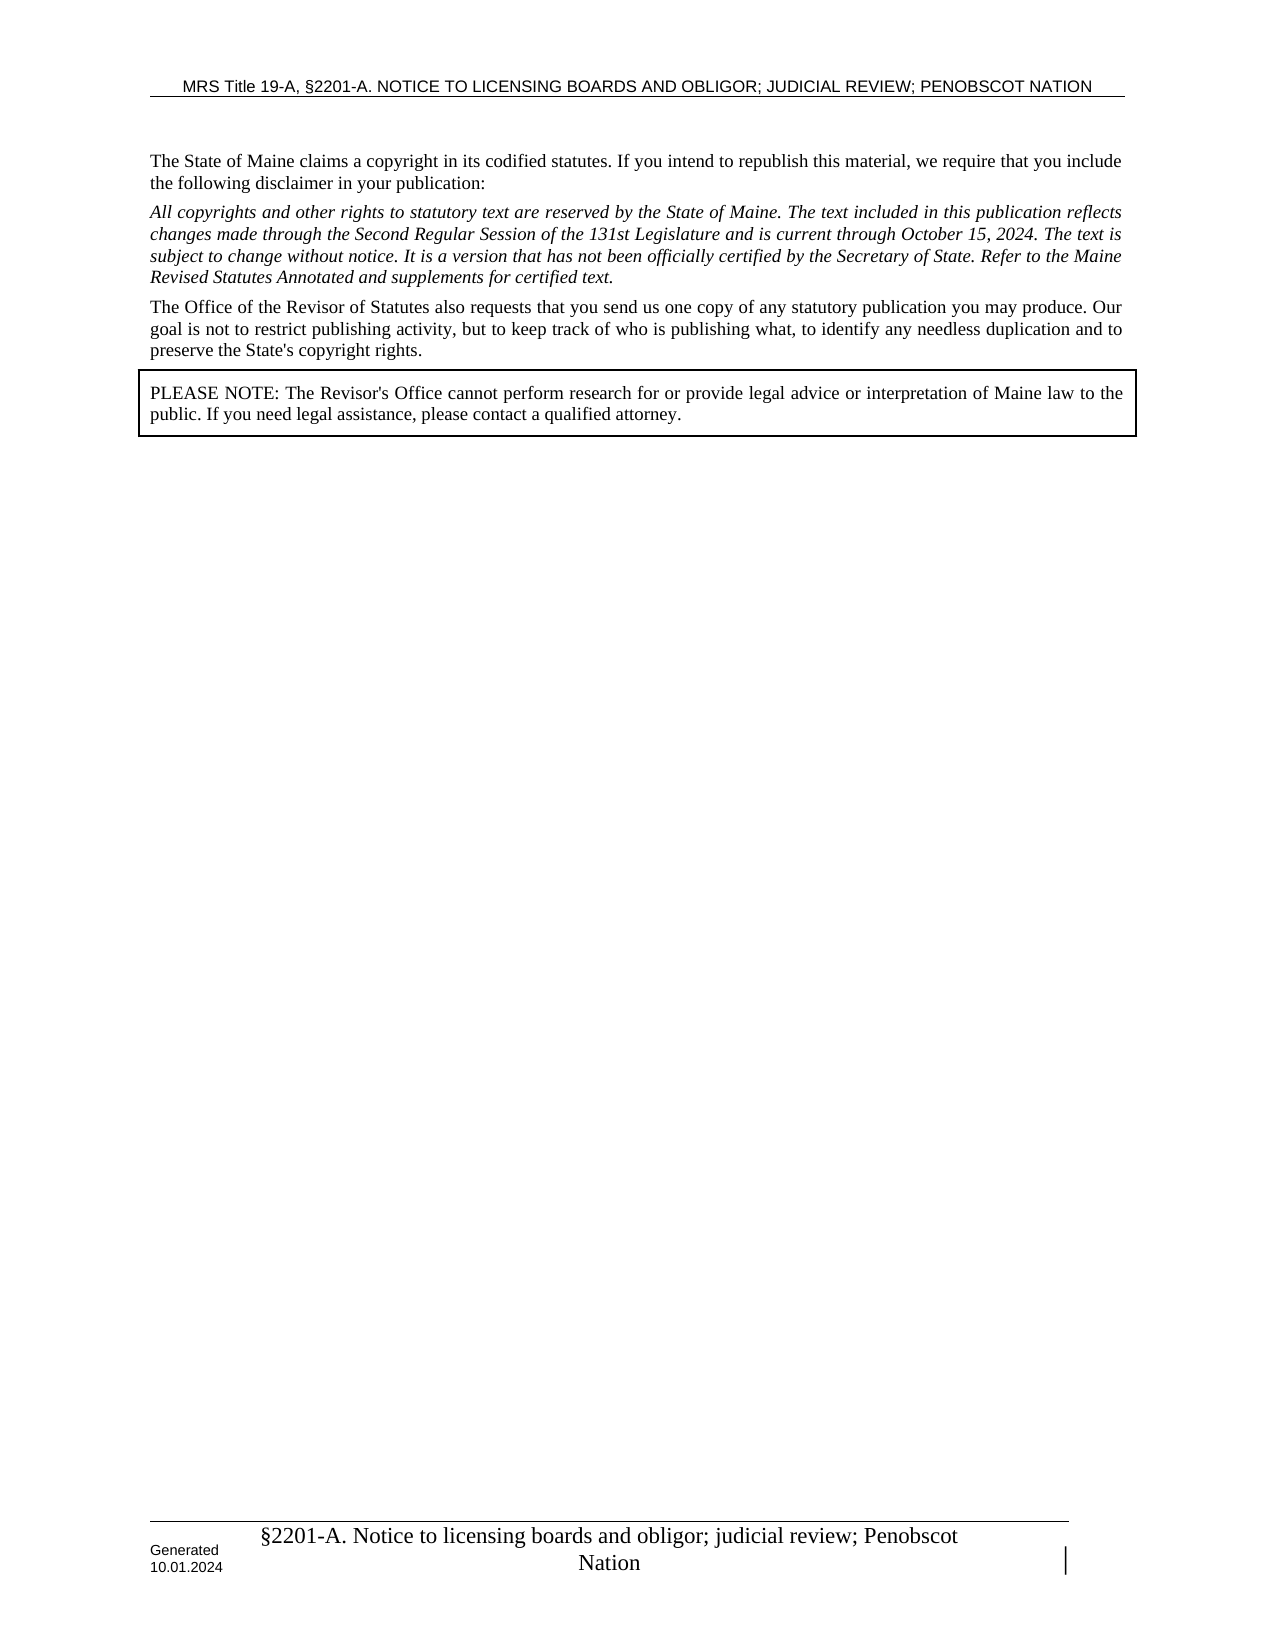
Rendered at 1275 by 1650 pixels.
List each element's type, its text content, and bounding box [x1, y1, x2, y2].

text PLEASE NOTE: The Revisor's Office cannot perform research for or provide legal advice or interpretation of Maine law to the public. If you need legal assistance, please contact a qualified attorney. [140, 371, 1135, 435]
text All copyrights and other rights to statutory text are reserved by the State of Maine. The text included in this publication reflects changes made through the Second Regular Session of the 131st Legislature and is current through October 15, 2024 . The text is subject to change without notice. It is a version that has not been officially certified by the Secretary of State. Refer to the Maine Revised Statutes Annotated and supplements for certified text. [150, 201, 1125, 288]
text The State of Maine claims a copyright in its codified statutes. If you intend to republish this material, we require that you include the following disclaimer in your publication: [150, 150, 1125, 193]
text The Office of the Revisor of Statutes also requests that you send us one copy of any statutory publication you may produce. Our goal is not to restrict publishing activity, but to keep track of who is publishing what, to identify any needless duplication and to preserve the State's copyright rights. [150, 296, 1125, 361]
